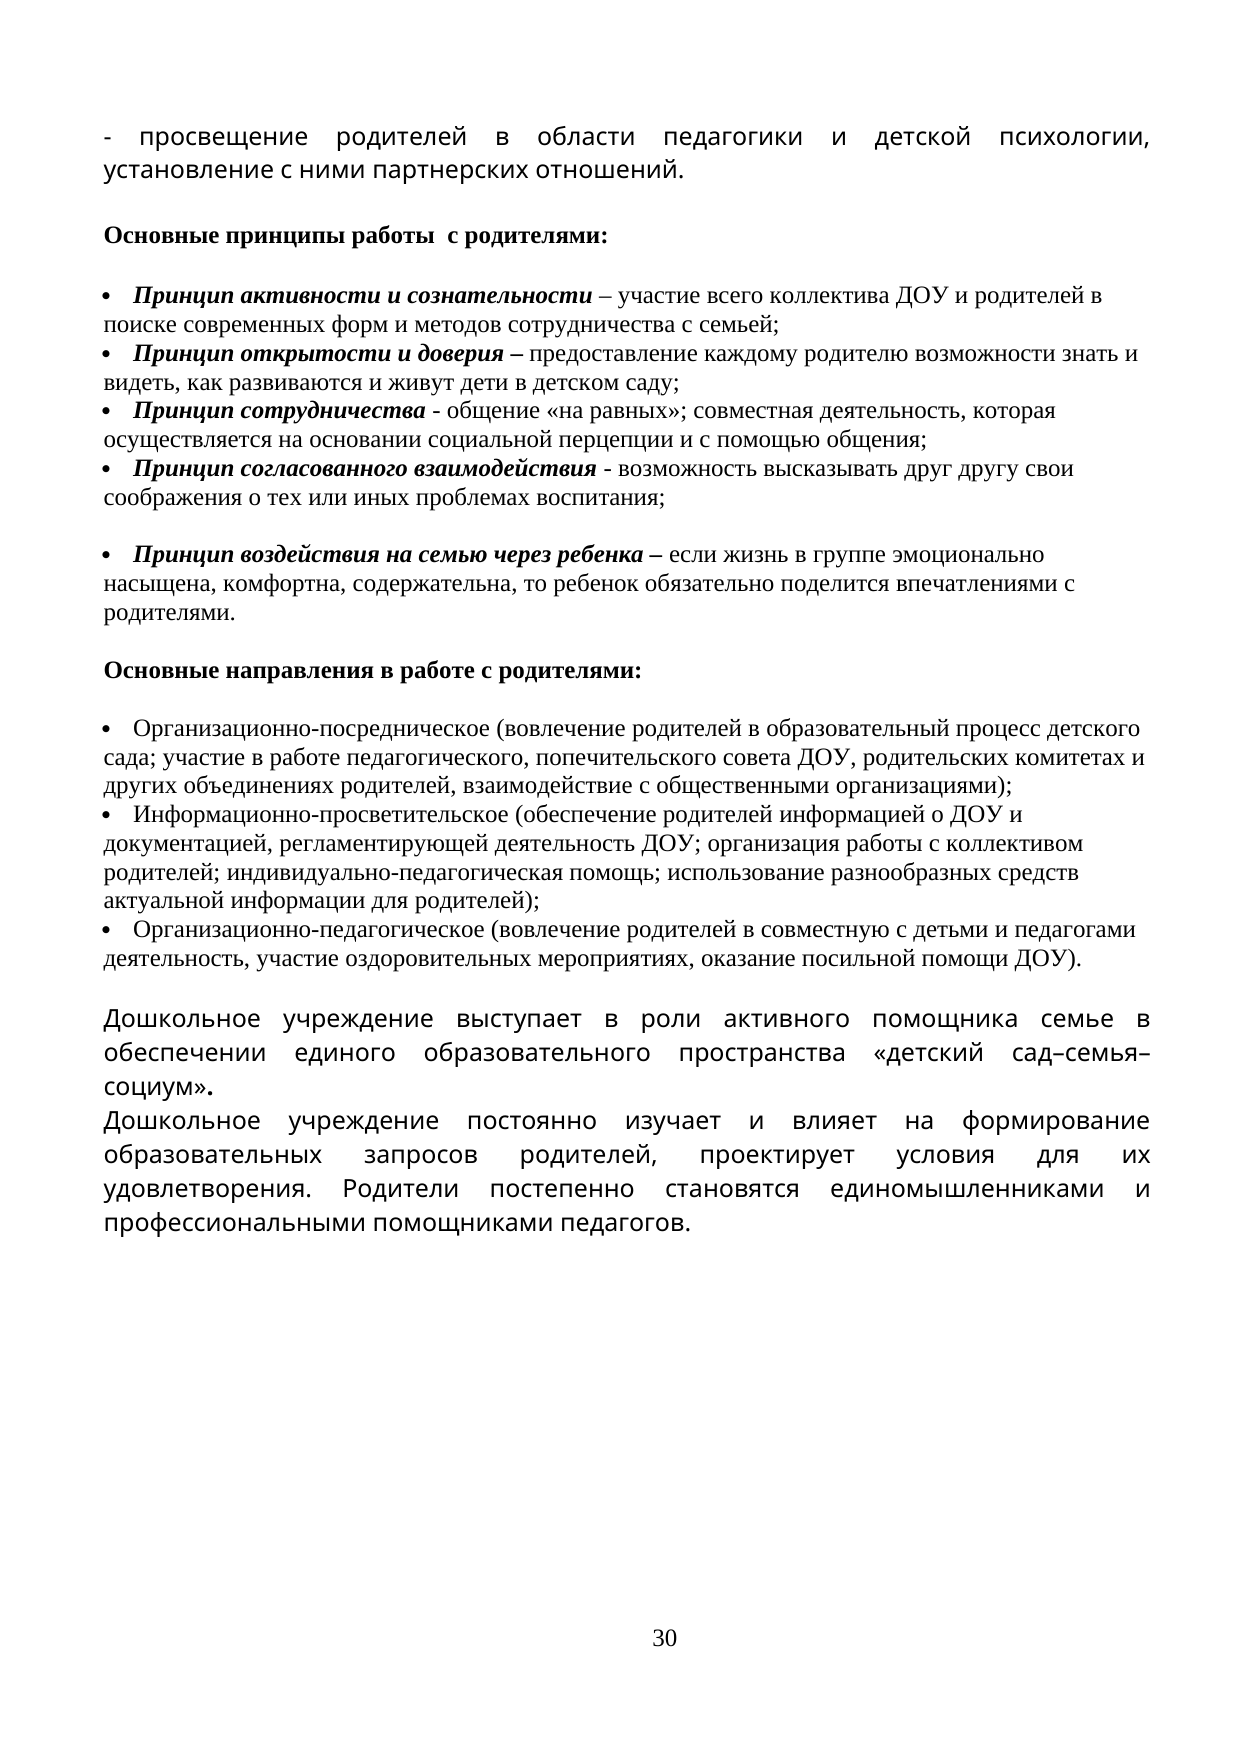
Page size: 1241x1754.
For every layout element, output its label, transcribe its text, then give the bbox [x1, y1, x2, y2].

text Основные принципы работы с родителями: [103, 220, 1152, 249]
list Принцип открытости и доверия – предоставление каждому родителю возможности знать и видеть, как развиваются и живут дети в детском саду; [102, 338, 1152, 395]
list Принцип активности и сознательности – участие всего коллектива ДОУ и родителей в поиске современных форм и методов сотрудничества с семьей; [102, 280, 1152, 338]
text - просвещение родителей в области педагогики и детской психологии, установление с ними партнерских отношений. [103, 118, 1152, 186]
text Дошкольное учреждение постоянно изучает и влияет на формирование образовательных запросов родителей, проектирует условия для их удовлетворения. Родители постепенно становятся единомышленниками и профессиональными помощниками педагогов. [103, 1103, 1152, 1239]
text Основные направления в работе с родителями: [103, 655, 1152, 684]
text Дошкольное учреждение выступает в роли активного помощника семье в обеспечении единого образовательного пространства «детский сад–семья–социум». [103, 1001, 1152, 1103]
list Организационно-педагогическое (вовлечение родителей в совместную с детьми и педагогами деятельность, участие оздоровительных мероприятиях, оказание посильной помощи ДОУ). [102, 914, 1152, 972]
list Организационно-посредническое (вовлечение родителей в образовательный процесс детского сада; участие в работе педагогического, попечительского совета ДОУ, родительских комитетах и других объединениях родителей, взаимодействие с общественными организациями); [102, 713, 1152, 799]
list Информационно-просветительское (обеспечение родителей информацией о ДОУ и документацией, регламентирующей деятельность ДОУ; организация работы с коллективом родителей; индивидуально-педагогическая помощь; использование разнообразных средств актуальной информации для родителей); [102, 799, 1152, 914]
list Принцип воздействия на семью через ребенка – если жизнь в группе эмоционально насыщена, комфортна, содержательна, то ребенок обязательно поделится впечатлениями с родителями. [102, 539, 1152, 626]
list Принцип сотрудничества - общение «на равных»; совместная деятельность, которая осуществляется на основании социальной перцепции и с помощью общения; [102, 395, 1152, 453]
list Принцип согласованного взаимодействия - возможность высказывать друг другу свои соображения о тех или иных проблемах воспитания; [102, 453, 1152, 510]
